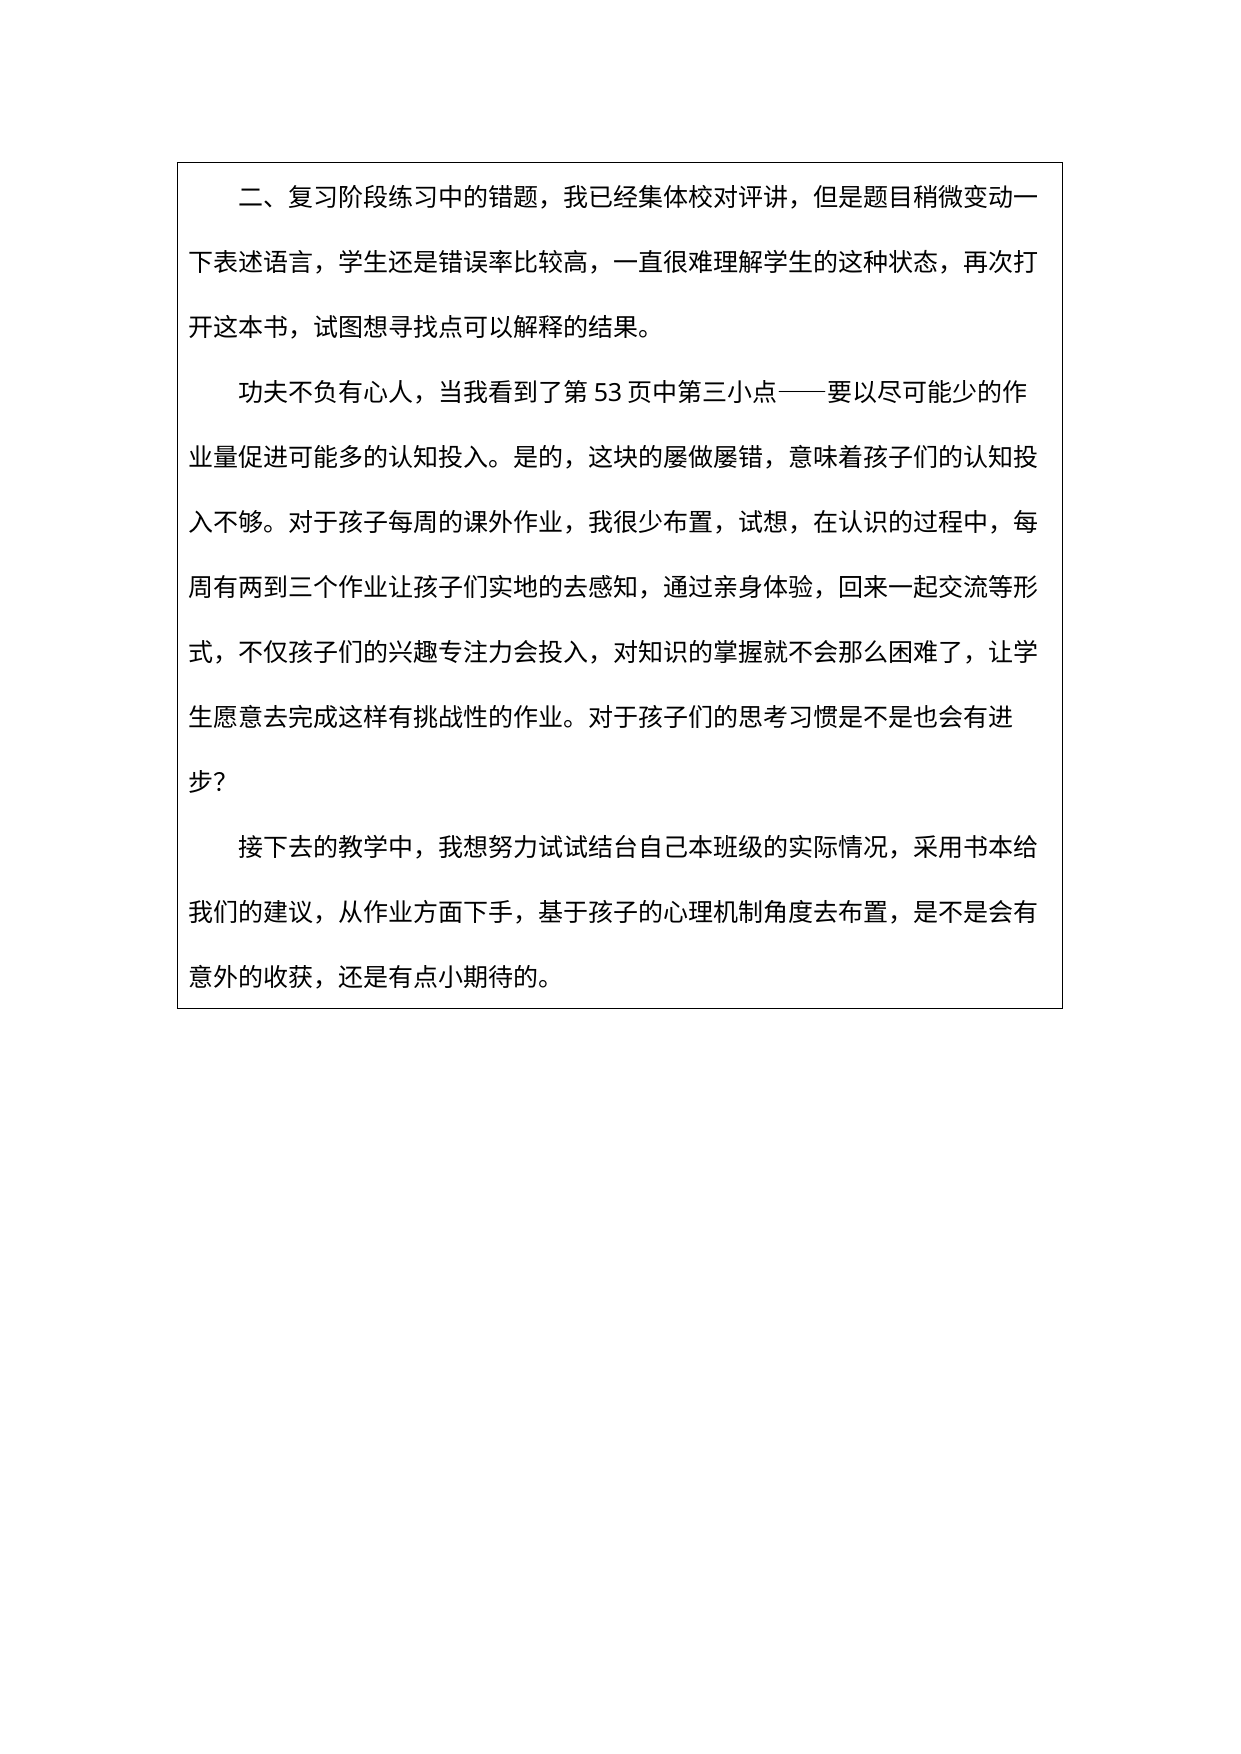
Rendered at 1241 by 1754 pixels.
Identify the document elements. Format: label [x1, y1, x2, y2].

table_cell [178, 163, 1062, 1008]
